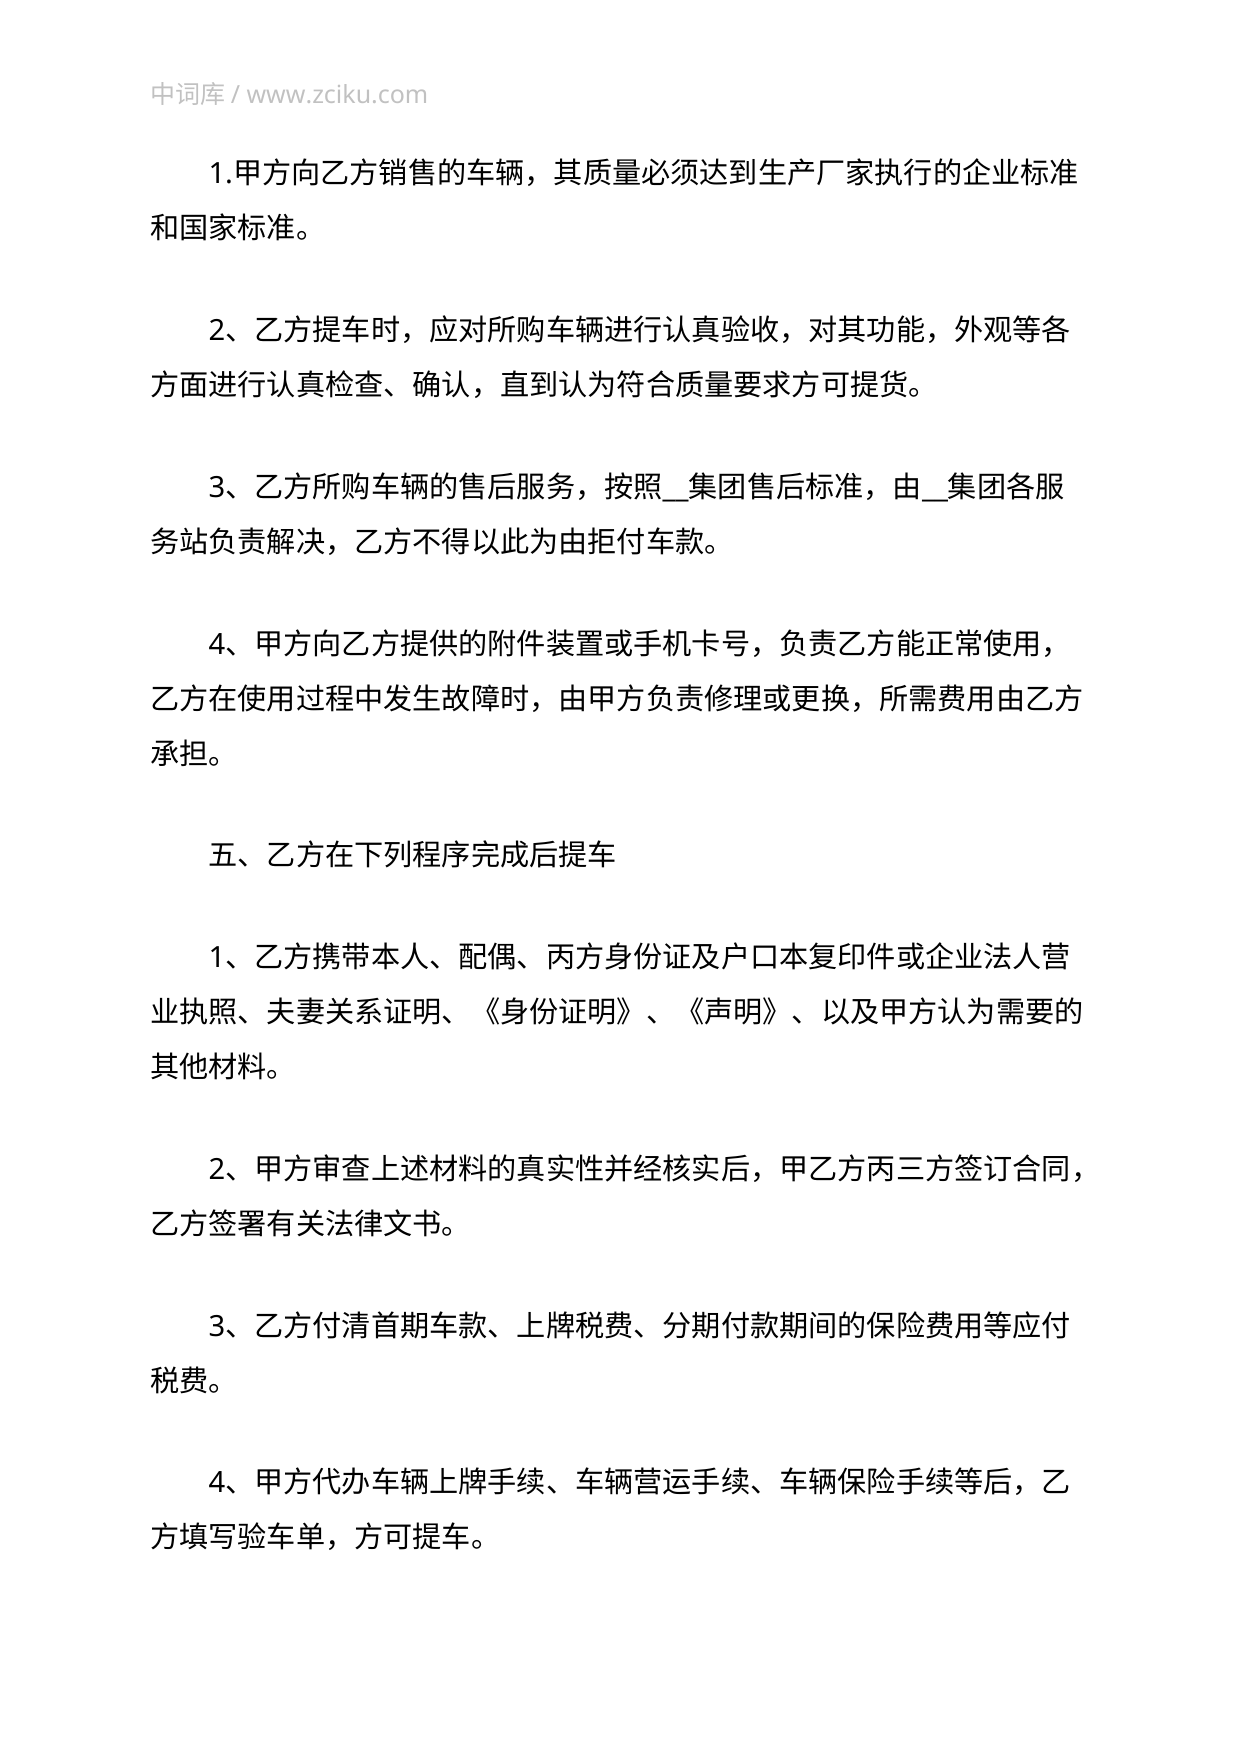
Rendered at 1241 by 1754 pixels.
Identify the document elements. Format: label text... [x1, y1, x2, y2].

text 五、乙方在下列程序完成后提车 [150, 832, 1090, 874]
text 1.甲方向乙方销售的车辆，其质量必须达到生产厂家执行的企业标准和国家标准。 [150, 150, 1090, 247]
text 2、乙方提车时，应对所购车辆进行认真验收，对其功能，外观等各方面进行认真检查、确认，直到认为符合质量要求方可提货。 [150, 307, 1090, 404]
text 4、甲方向乙方提供的附件装置或手机卡号，负责乙方能正常使用，乙方在使用过程中发生故障时，由甲方负责修理或更换，所需费用由乙方承担。 [150, 620, 1090, 772]
text 2、甲方审查上述材料的真实性并经核实后，甲乙方丙三方签订合同，乙方签署有关法律文书。 [150, 1145, 1090, 1243]
text 1、乙方携带本人、配偶、丙方身份证及户口本复印件或企业法人营业执照、夫妻关系证明、《身份证明》、《声明》、以及甲方认为需要的其他材料。 [150, 934, 1090, 1086]
text 4、甲方代办车辆上牌手续、车辆营运手续、车辆保险手续等后，乙方填写验车单，方可提车。 [150, 1459, 1090, 1556]
text 3、乙方付清首期车款、上牌税费、分期付款期间的保险费用等应付税费。 [150, 1302, 1090, 1399]
text 3、乙方所购车辆的售后服务，按照__集团售后标准，由__集团各服务站负责解决，乙方不得以此为由拒付车款。 [150, 463, 1090, 561]
